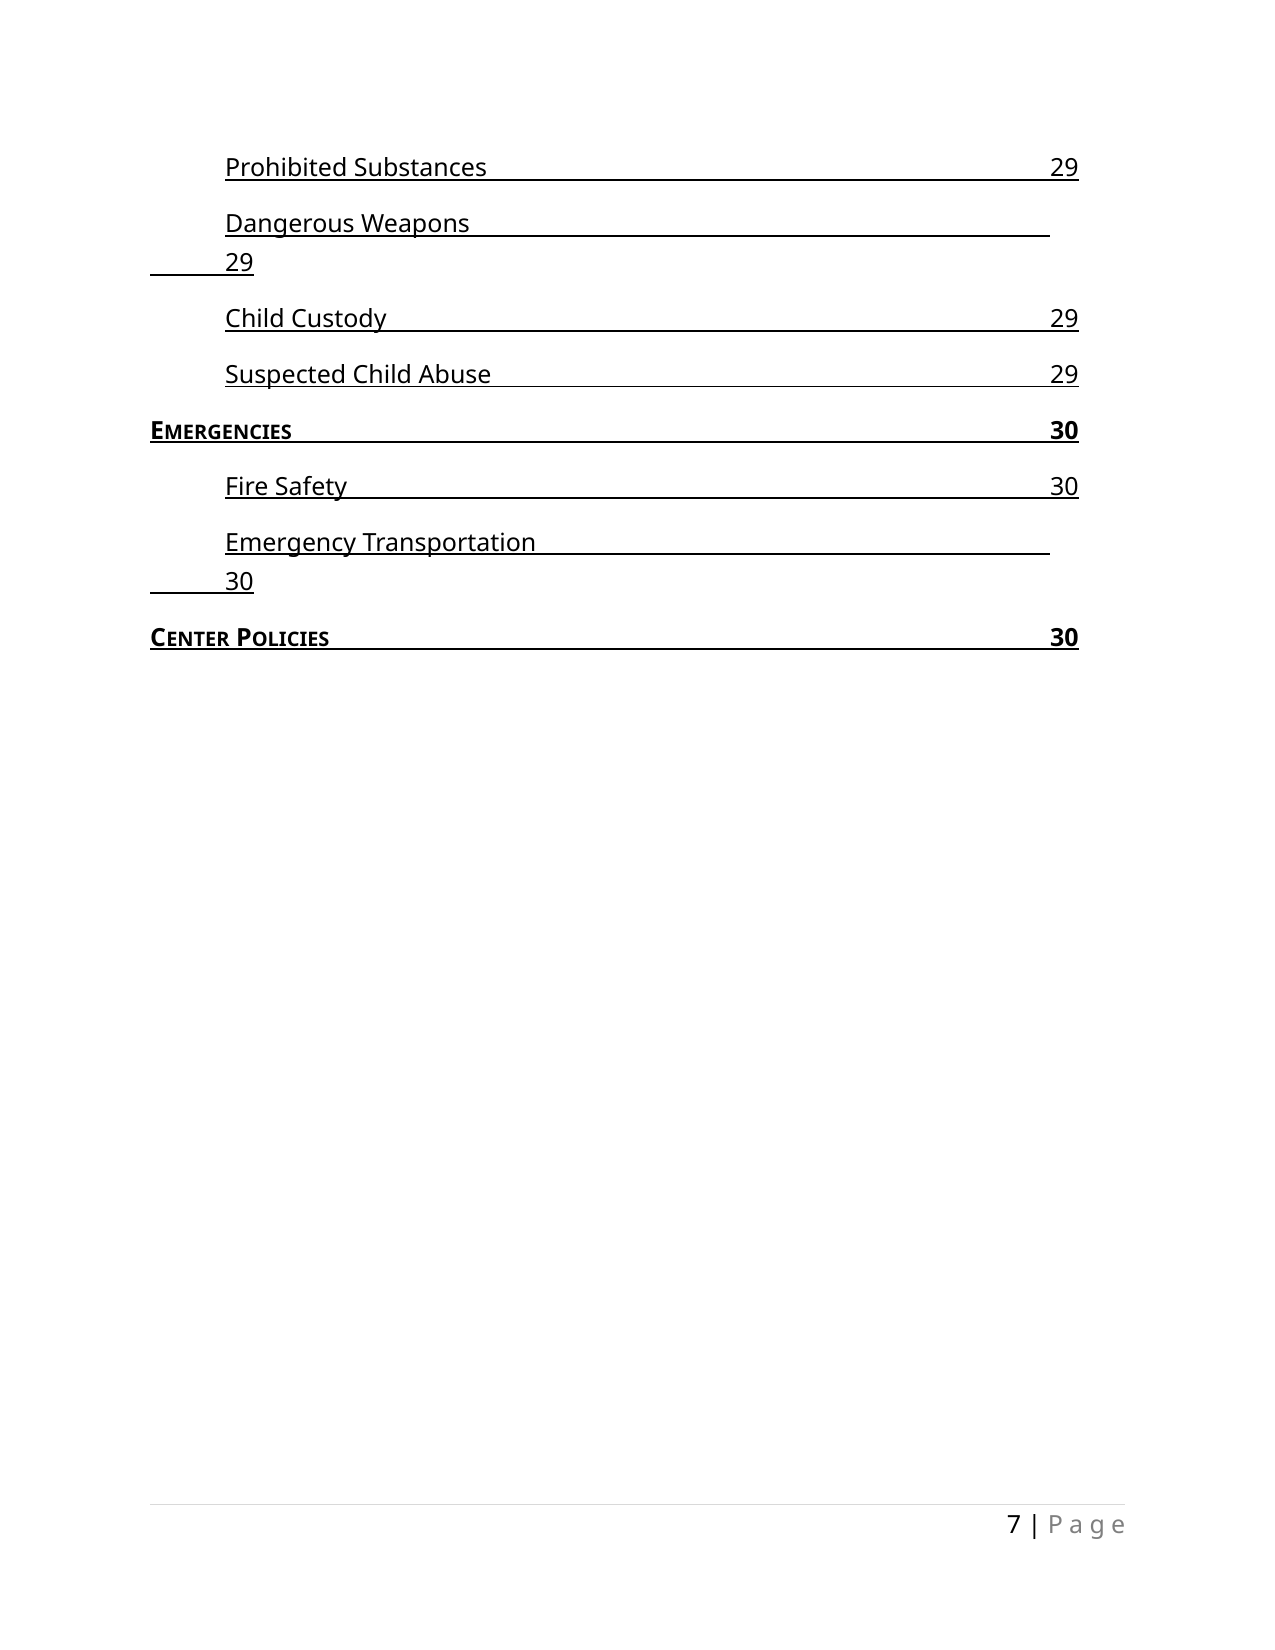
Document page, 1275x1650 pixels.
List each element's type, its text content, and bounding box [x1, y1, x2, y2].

text Emergency Transportation 30 [150, 524, 1125, 597]
text Child Custody 29 [150, 301, 1125, 335]
text Emergencies 30 [150, 412, 1125, 447]
text Center Policies 30 [150, 619, 1125, 653]
text Suspected Child Abuse 29 [150, 357, 1125, 391]
text Prohibited Substances 29 [150, 150, 1125, 184]
text Dangerous Weapons 29 [150, 206, 1125, 279]
text Fire Safety 30 [150, 468, 1125, 502]
